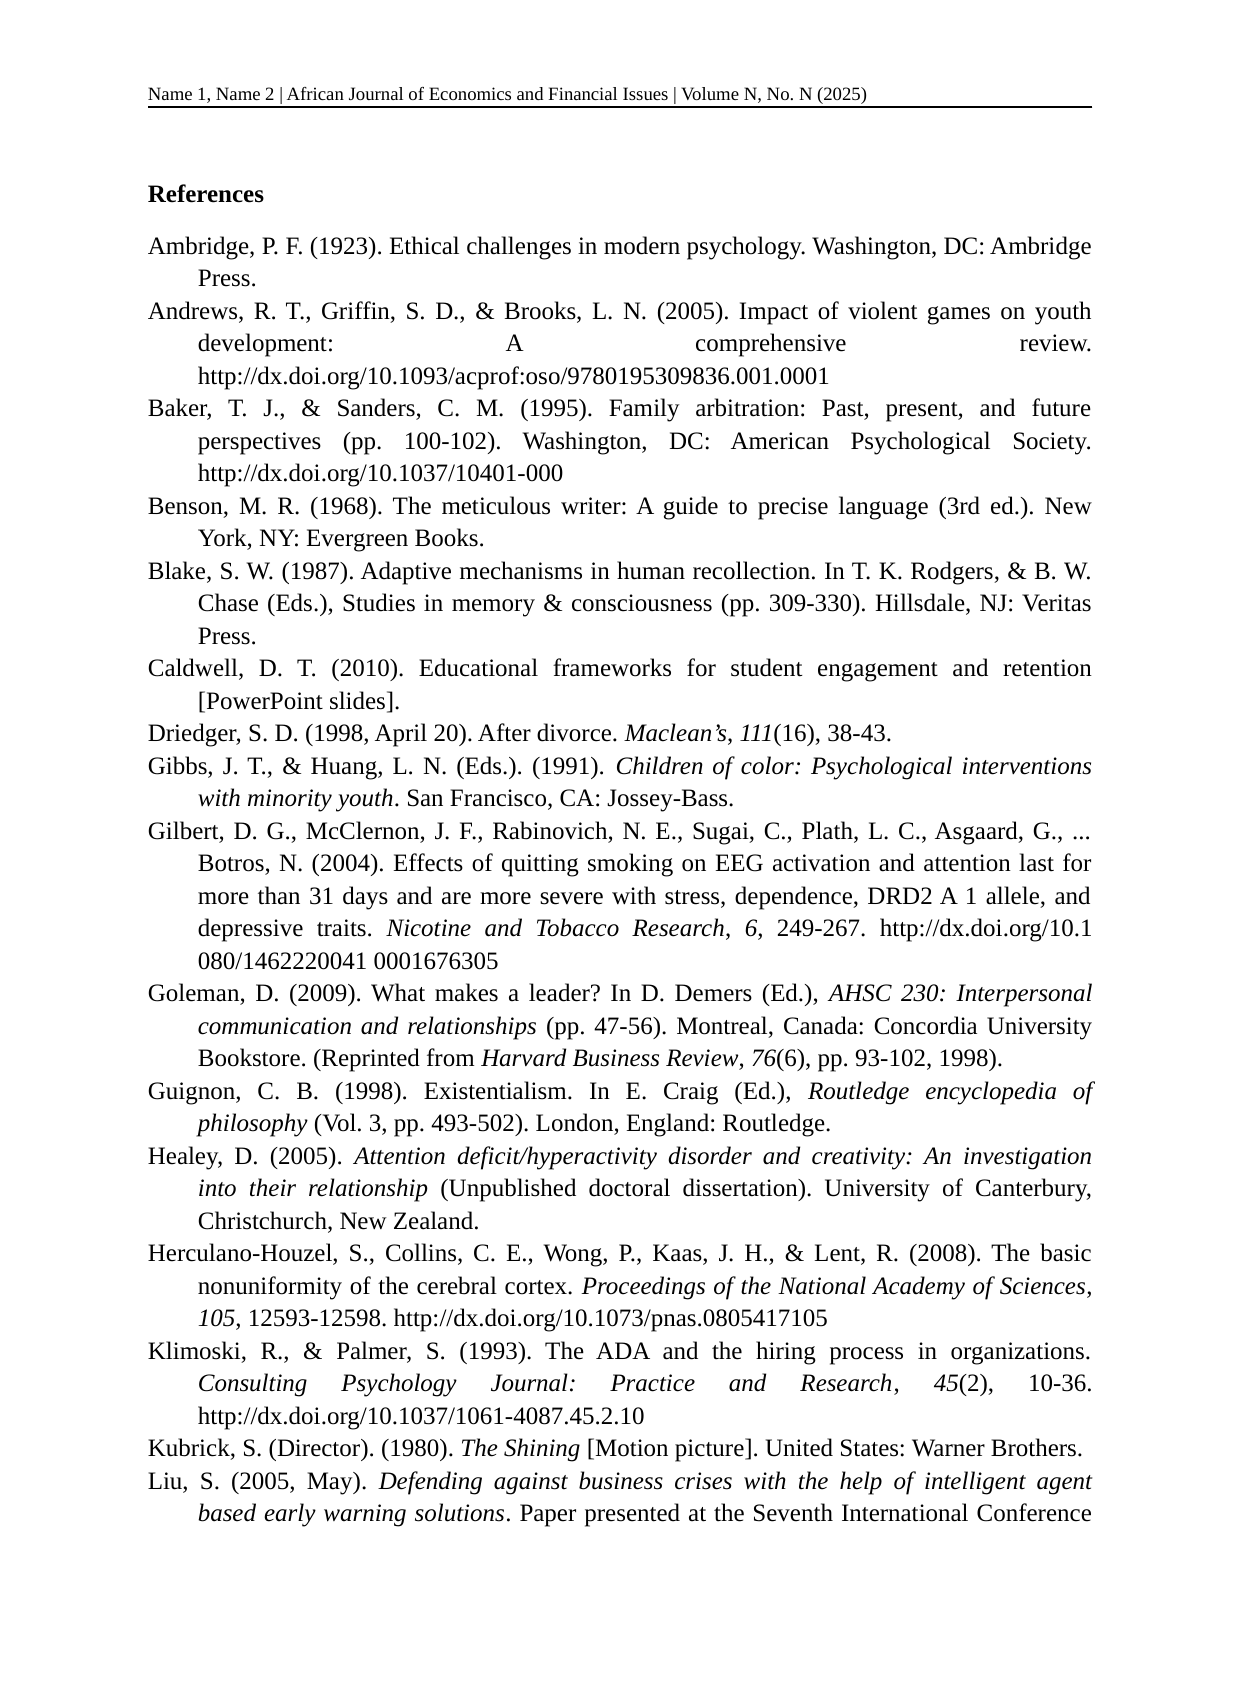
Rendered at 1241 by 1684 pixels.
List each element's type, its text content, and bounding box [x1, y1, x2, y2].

text Goleman, D. (2009). What makes a leader? In D. Demers (Ed.), AHSC 230: Interpersonal communication and relationships (pp. 47-56). Montreal, Canada: Concordia University Bookstore. (Reprinted from Harvard Business Review, 76(6), pp. 93-102, 1998). [148, 977, 1092, 1074]
text Kubrick, S. (Director). (1980). The Shining [Motion picture]. United States: Warner Brothers. [148, 1432, 1092, 1464]
text Healey, D. (2005). Attention deficit/hyperactivity disorder and creativity: An investigation into their relationship (Unpublished doctoral dissertation). University of Canterbury, Christchurch, New Zealand. [148, 1139, 1092, 1237]
text References [148, 177, 1092, 210]
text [148, 1464, 1092, 1529]
text Caldwell, D. T. (2010). Educational frameworks for student engagement and retention [PowerPoint slides]. [148, 652, 1092, 717]
text Gilbert, D. G., McClernon, J. F., Rabinovich, N. E., Sugai, C., Plath, L. C., Asgaard, G., ... Botros, N. (2004). Effects of quitting smoking on EEG activation and attention last for more than 31 days and are more severe with stress, dependence, DRD2 A 1 allele, and depressive traits. Nicotine and Tobacco Research, 6, 249-267. http://dx.doi.org/10.1 080/1462220041 0001676305 [148, 814, 1092, 977]
text Andrews, R. T., Griffin, S. D., & Brooks, L. N. (2005). Impact of violent games on youth development: A comprehensive review. http://dx.doi.org/10.1093/acprof:oso/9780195309836.001.0001 [148, 294, 1092, 392]
text Driedger, S. D. (1998, April 20). After divorce. Maclean’s, 111(16), 38-43. [148, 717, 1092, 749]
text Ambridge, P. F. (1923). Ethical challenges in modern psychology. Washington, DC: Ambridge Press. [148, 229, 1092, 294]
text Baker, T. J., & Sanders, C. M. (1995). Family arbitration: Past, present, and future perspectives (pp. 100-102). Washington, DC: American Psychological Society. http://dx.doi.org/10.1037/10401-000 [148, 392, 1092, 489]
text Benson, M. R. (1968). The meticulous writer: A guide to precise language (3rd ed.). New York, NY: Evergreen Books. [148, 489, 1092, 554]
text Klimoski, R., & Palmer, S. (1993). The ADA and the hiring process in organizations. Consulting Psychology Journal: Practice and Research, 45(2), 10-36. http://dx.doi.org/10.1037/1061-4087.45.2.10 [148, 1334, 1092, 1432]
text Guignon, C. B. (1998). Existentialism. In E. Craig (Ed.), Routledge encyclopedia of philosophy (Vol. 3, pp. 493-502). London, England: Routledge. [148, 1074, 1092, 1139]
text Herculano-Houzel, S., Collins, C. E., Wong, P., Kaas, J. H., & Lent, R. (2008). The basic nonuniformity of the cerebral cortex. Proceedings of the National Academy of Sciences, 105, 12593-12598. http://dx.doi.org/10.1073/pnas.0805417105 [148, 1237, 1092, 1334]
text Gibbs, J. T., & Huang, L. N. (Eds.). (1991). Children of color: Psychological interventions with minority youth. San Francisco, CA: Jossey-Bass. [148, 749, 1092, 814]
text Blake, S. W. (1987). Adaptive mechanisms in human recollection. In T. K. Rodgers, & B. W. Chase (Eds.), Studies in memory & consciousness (pp. 309-330). Hillsdale, NJ: Veritas Press. [148, 554, 1092, 652]
